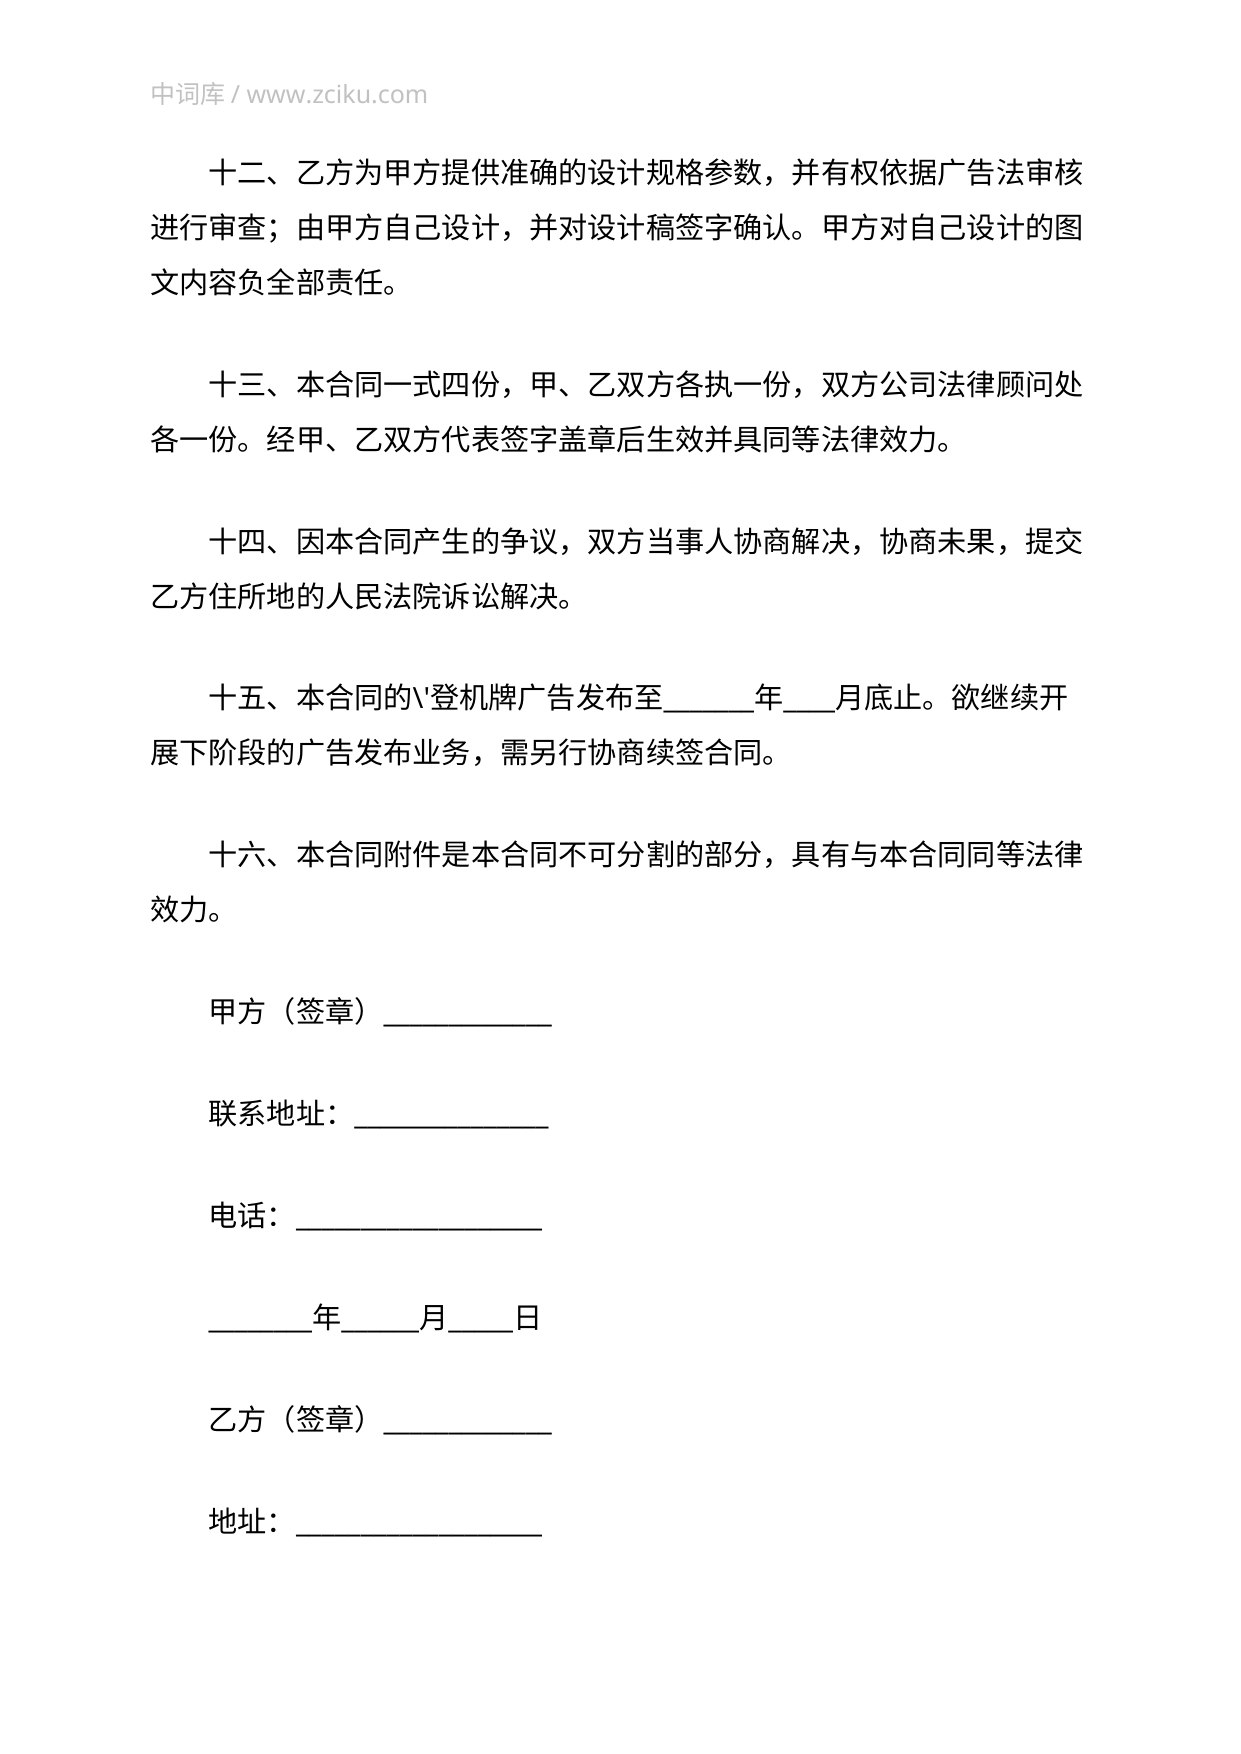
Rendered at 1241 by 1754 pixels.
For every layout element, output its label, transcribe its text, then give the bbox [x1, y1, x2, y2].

text 十二、乙方为甲方提供准确的设计规格参数，并有权依据广告法审核进行审查；由甲方自己设计，并对设计稿签字确认。甲方对自己设计的图文内容负全部责任。 [150, 150, 1090, 302]
text 十五、本合同的\'登机牌广告发布至_______年____月底止。欲继续开展下阶段的广告发布业务，需另行协商续签合同。 [150, 675, 1090, 772]
text 电话：___________________ [150, 1192, 1090, 1235]
text 十三、本合同一式四份，甲、乙双方各执一份，双方公司法律顾问处各一份。经甲、乙双方代表签字盖章后生效并具同等法律效力。 [150, 362, 1090, 459]
text 十六、本合同附件是本合同不可分割的部分，具有与本合同同等法律效力。 [150, 832, 1090, 929]
text ________年______月_____日 [150, 1294, 1090, 1337]
text 甲方（签章）_____________ [150, 988, 1090, 1031]
text 乙方（签章）_____________ [150, 1396, 1090, 1439]
text 十四、因本合同产生的争议，双方当事人协商解决，协商未果，提交乙方住所地的人民法院诉讼解决。 [150, 518, 1090, 615]
text 联系地址：_______________ [150, 1090, 1090, 1133]
text 地址：___________________ [150, 1498, 1090, 1541]
